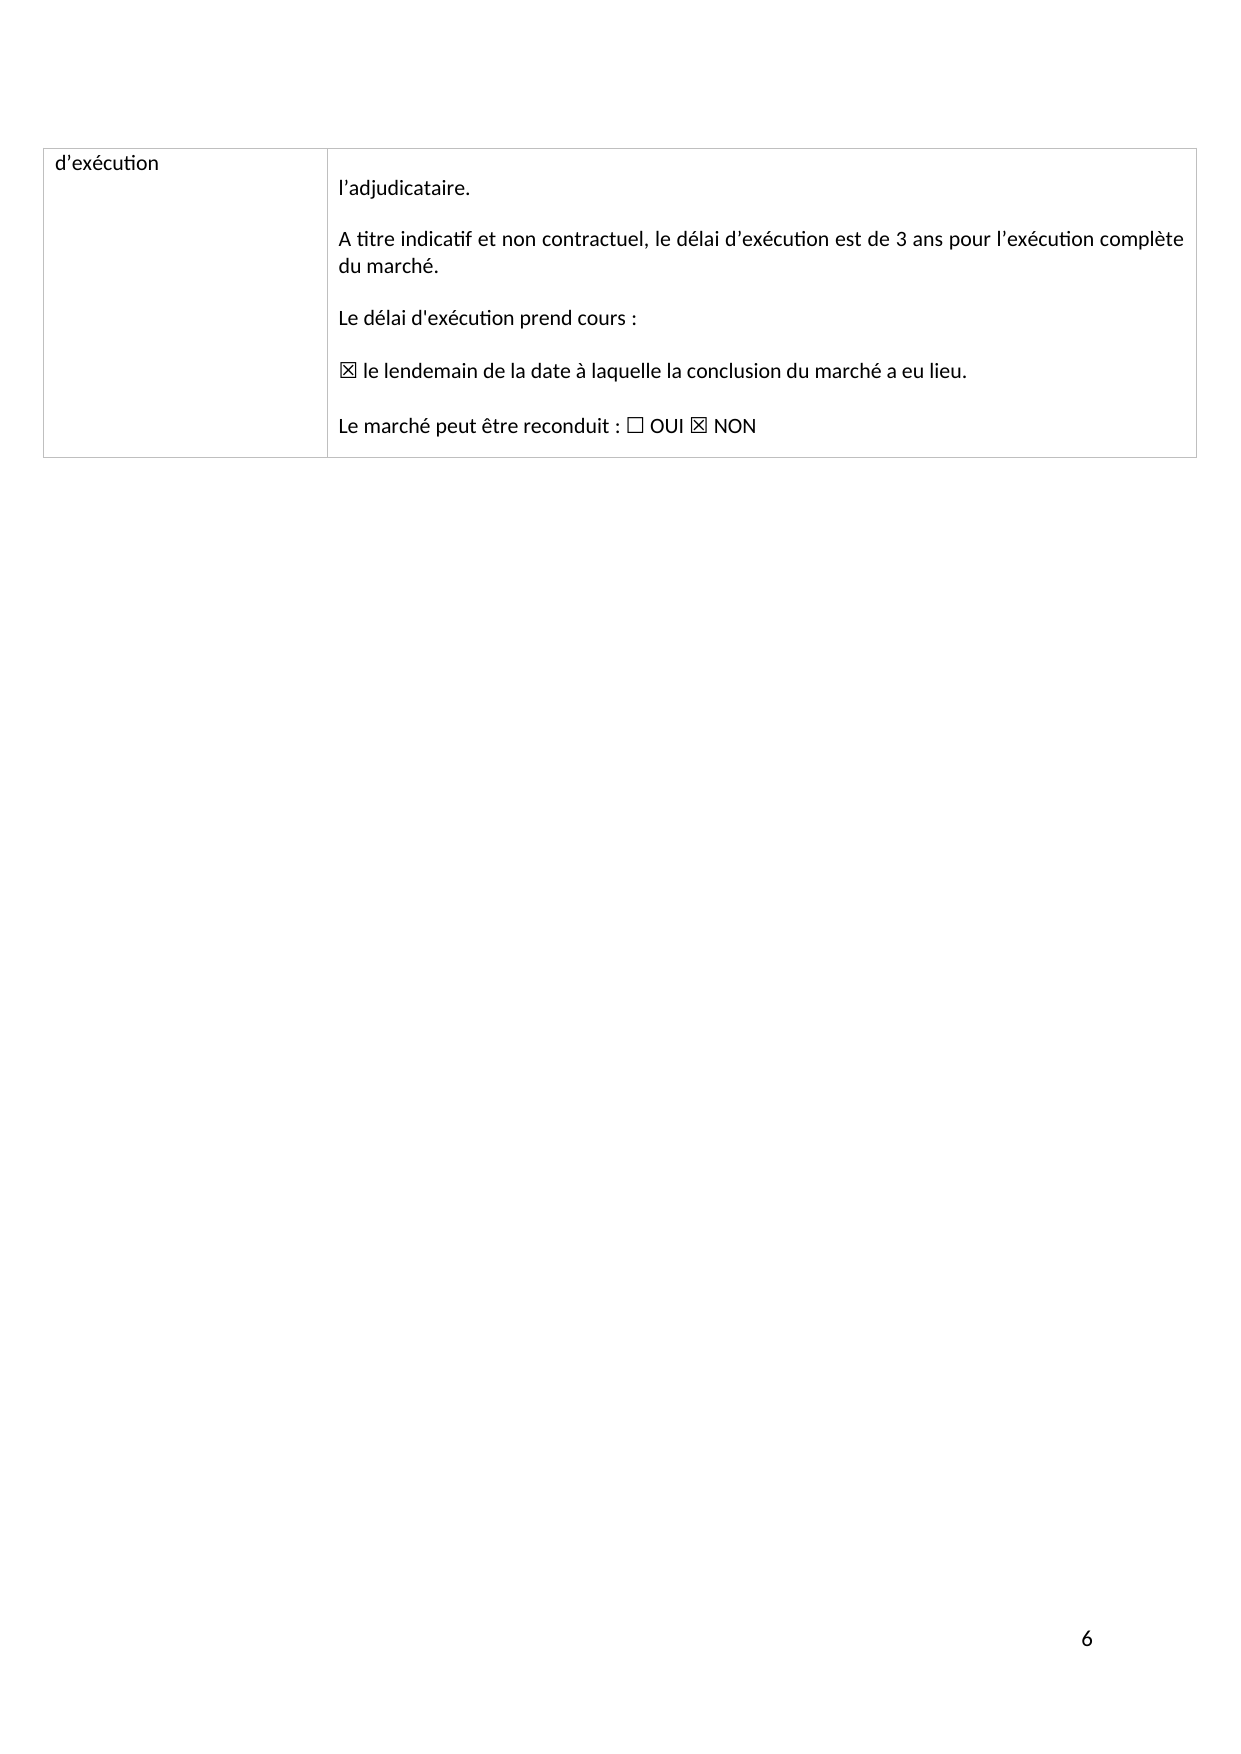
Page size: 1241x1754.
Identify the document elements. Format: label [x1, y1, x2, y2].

table_cell [44, 149, 327, 457]
table_cell [328, 149, 1196, 457]
